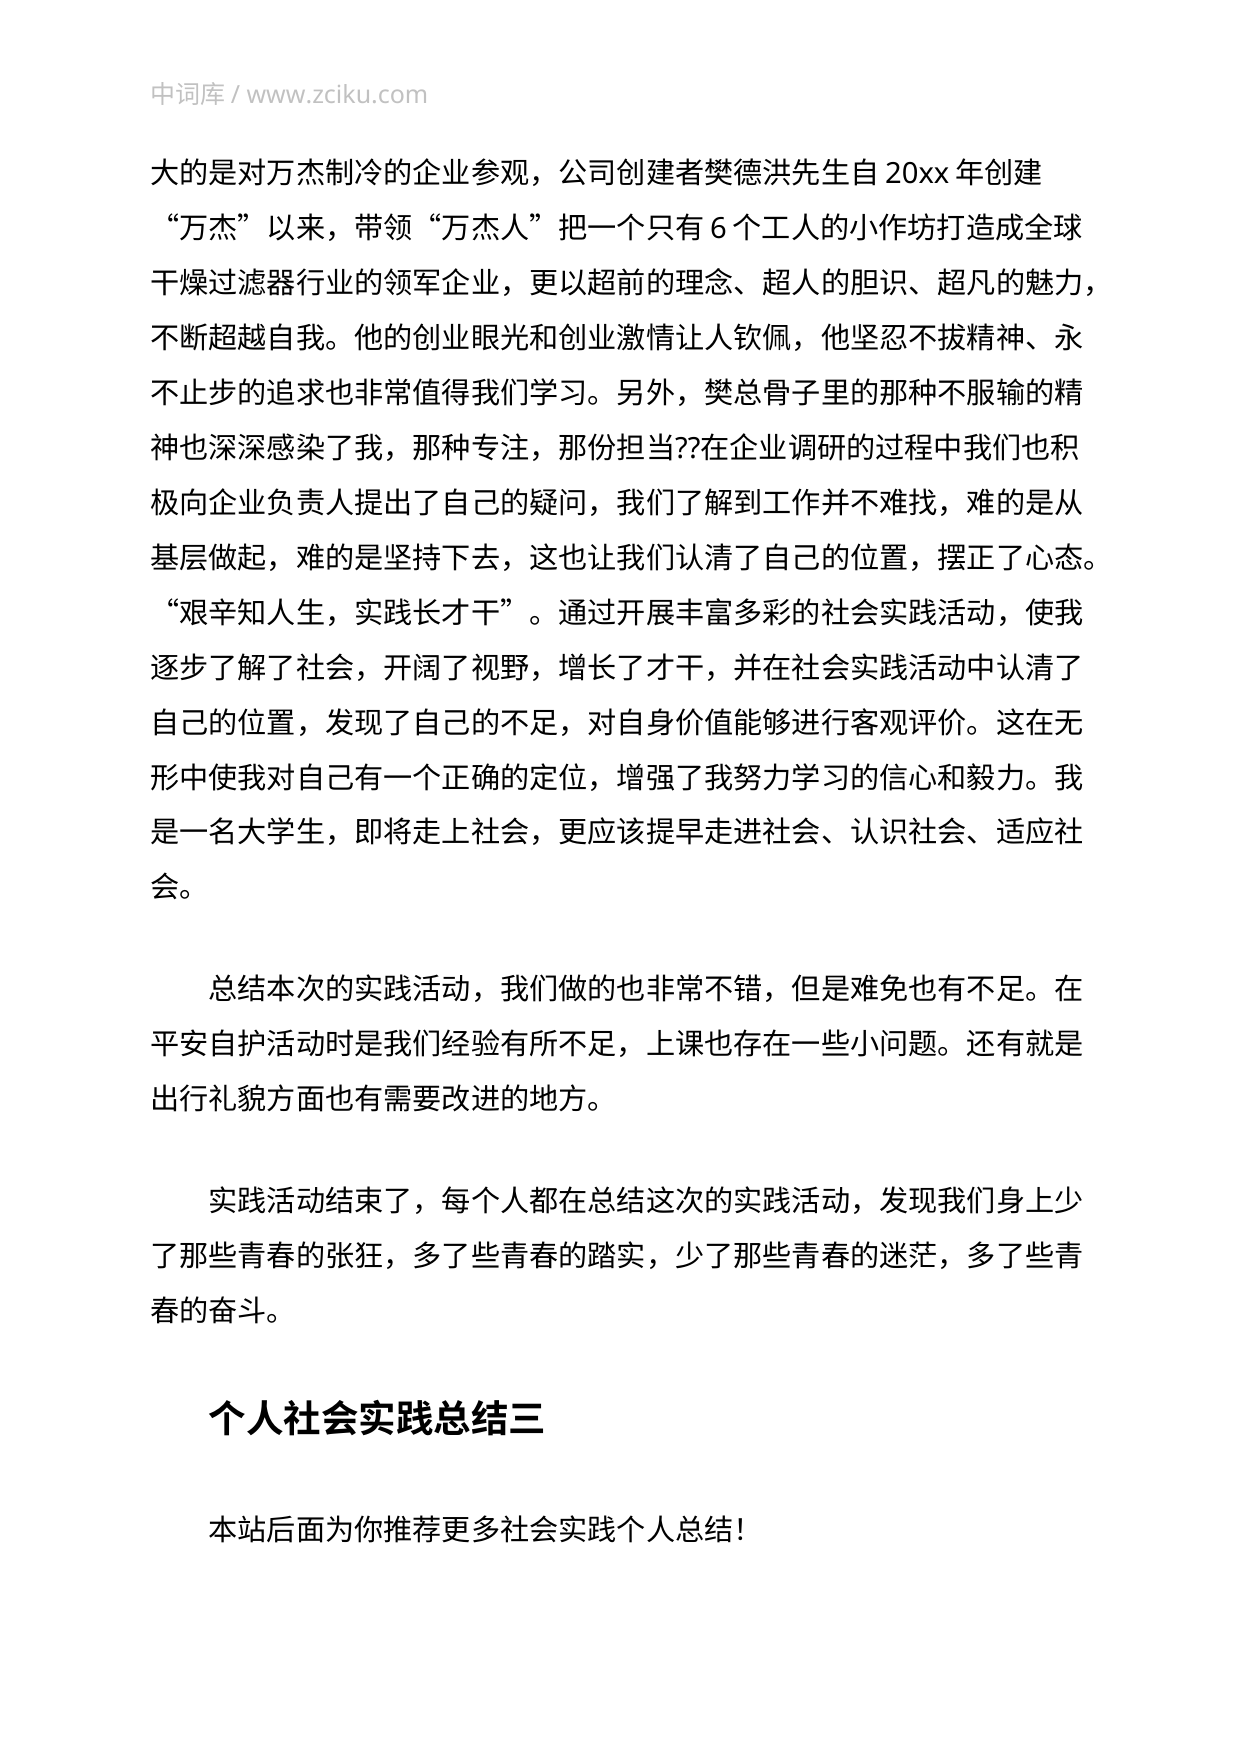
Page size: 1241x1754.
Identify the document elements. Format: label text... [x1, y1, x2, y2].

text 实践活动结束了，每个人都在总结这次的实践活动，发现我们身上少了那些青春的张狂，多了些青春的踏实，少了那些青春的迷茫，多了些青春的奋斗。 [150, 1177, 1090, 1329]
text 总结本次的实践活动，我们做的也非常不错，但是难免也有不足。在平安自护活动时是我们经验有所不足，上课也存在一些小问题。还有就是出行礼貌方面也有需要改进的地方。 [150, 966, 1090, 1118]
text 个人社会实践总结三 [150, 1389, 1090, 1443]
text 本站后面为你推荐更多社会实践个人总结！ [150, 1506, 1090, 1548]
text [150, 150, 1090, 906]
